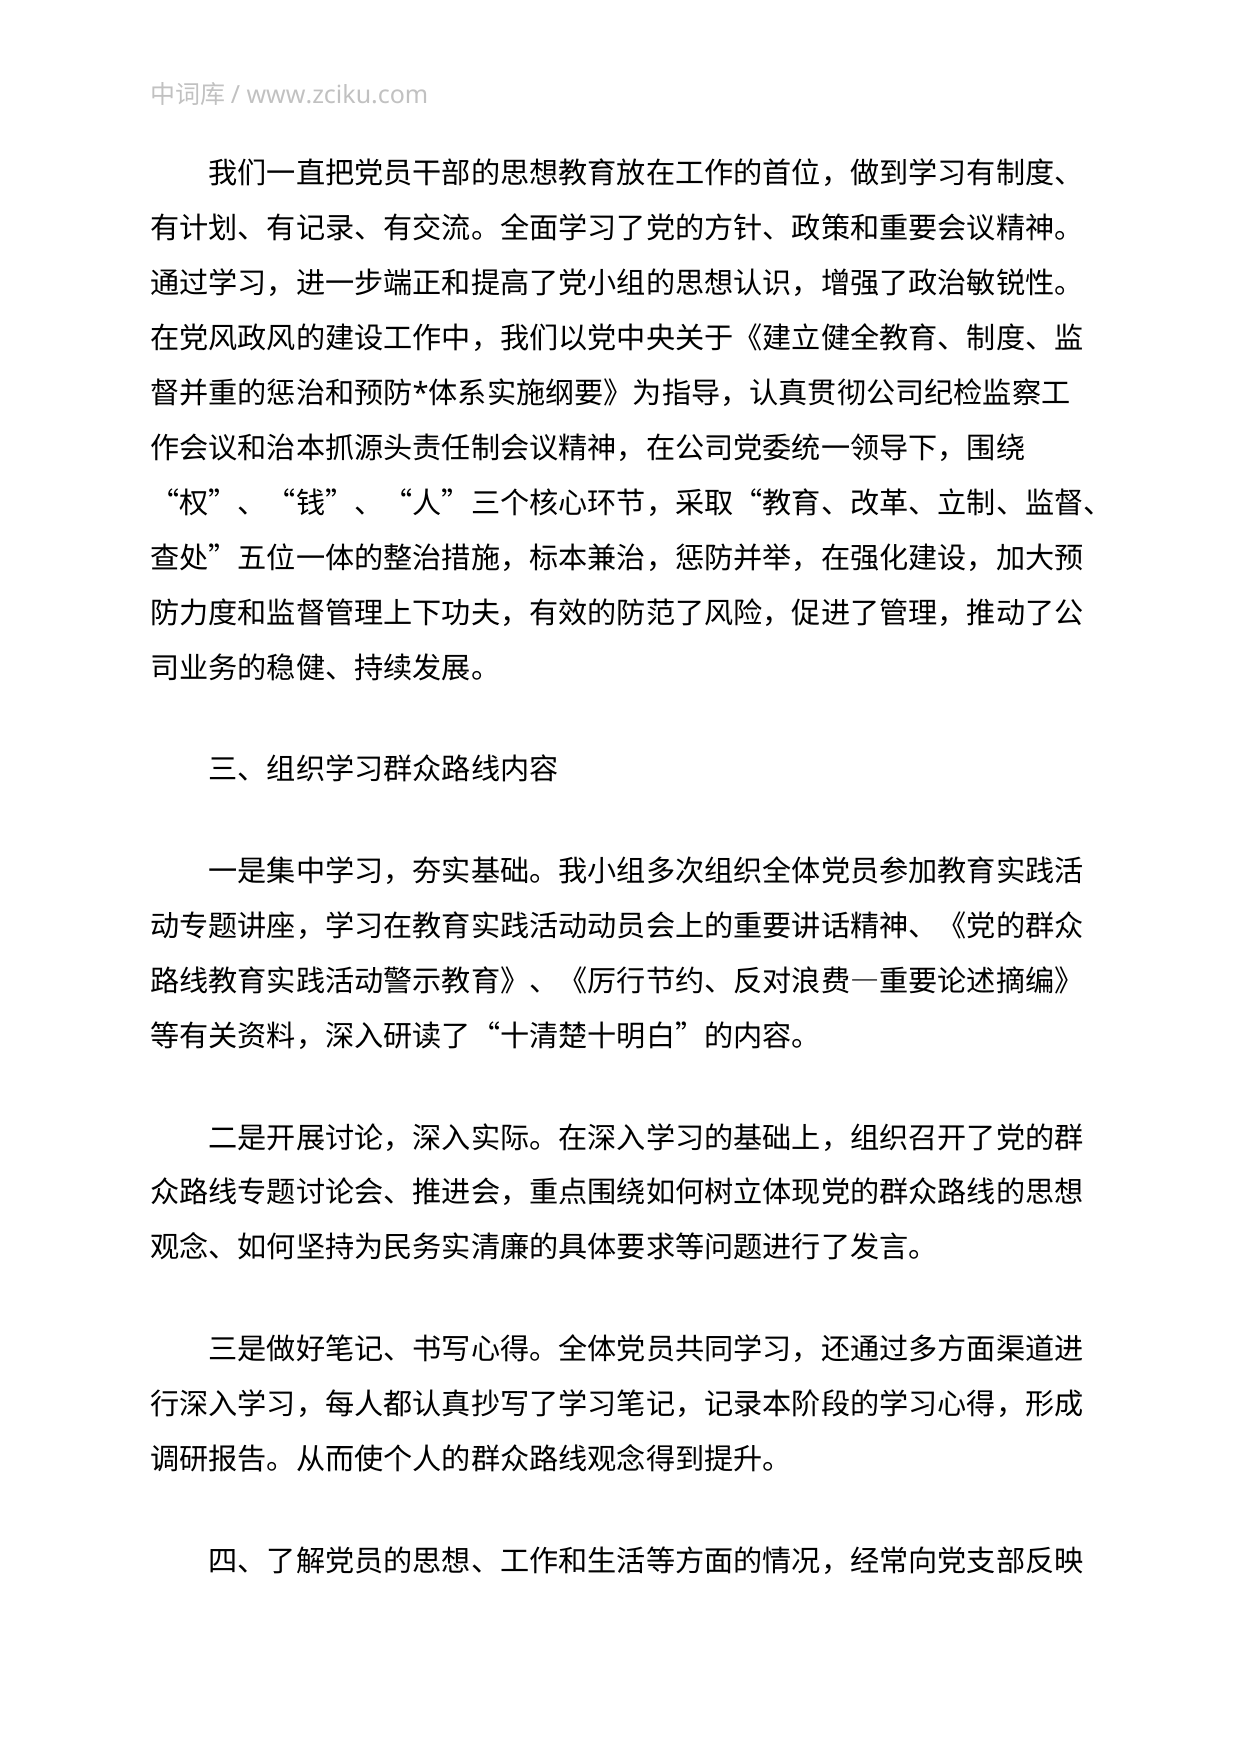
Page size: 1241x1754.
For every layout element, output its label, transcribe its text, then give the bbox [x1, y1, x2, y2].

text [150, 1537, 1090, 1579]
text 三是做好笔记、书写心得。全体党员共同学习，还通过多方面渠道进行深入学习，每人都认真抄写了学习笔记，记录本阶段的学习心得，形成调研报告。从而使个人的群众路线观念得到提升。 [150, 1326, 1090, 1478]
text 我们一直把党员干部的思想教育放在工作的首位，做到学习有制度、有计划、有记录、有交流。全面学习了党的方针、政策和重要会议精神。通过学习，进一步端正和提高了党小组的思想认识，增强了政治敏锐性。在党风政风的建设工作中，我们以党中央关于《建立健全教育、制度、监督并重的惩治和预防*体系实施纲要》为指导，认真贯彻公司纪检监察工作会议和治本抓源头责任制会议精神，在公司党委统一领导下，围绕“权”、“钱”、“人”三个核心环节，采取“教育、改革、立制、监督、查处”五位一体的整治措施，标本兼治，惩防并举，在强化建设，加大预防力度和监督管理上下功夫，有效的防范了风险，促进了管理，推动了公司业务的稳健、持续发展。 [150, 150, 1090, 686]
text 一是集中学习，夯实基础。我小组多次组织全体党员参加教育实践活动专题讲座，学习在教育实践活动动员会上的重要讲话精神、《党的群众路线教育实践活动警示教育》、《厉行节约、反对浪费—重要论述摘编》等有关资料，深入研读了“十清楚十明白”的内容。 [150, 848, 1090, 1055]
text 三、组织学习群众路线内容 [150, 746, 1090, 788]
text 二是开展讨论，深入实际。在深入学习的基础上，组织召开了党的群众路线专题讨论会、推进会，重点围绕如何树立体现党的群众路线的思想观念、如何坚持为民务实清廉的具体要求等问题进行了发言。 [150, 1114, 1090, 1266]
